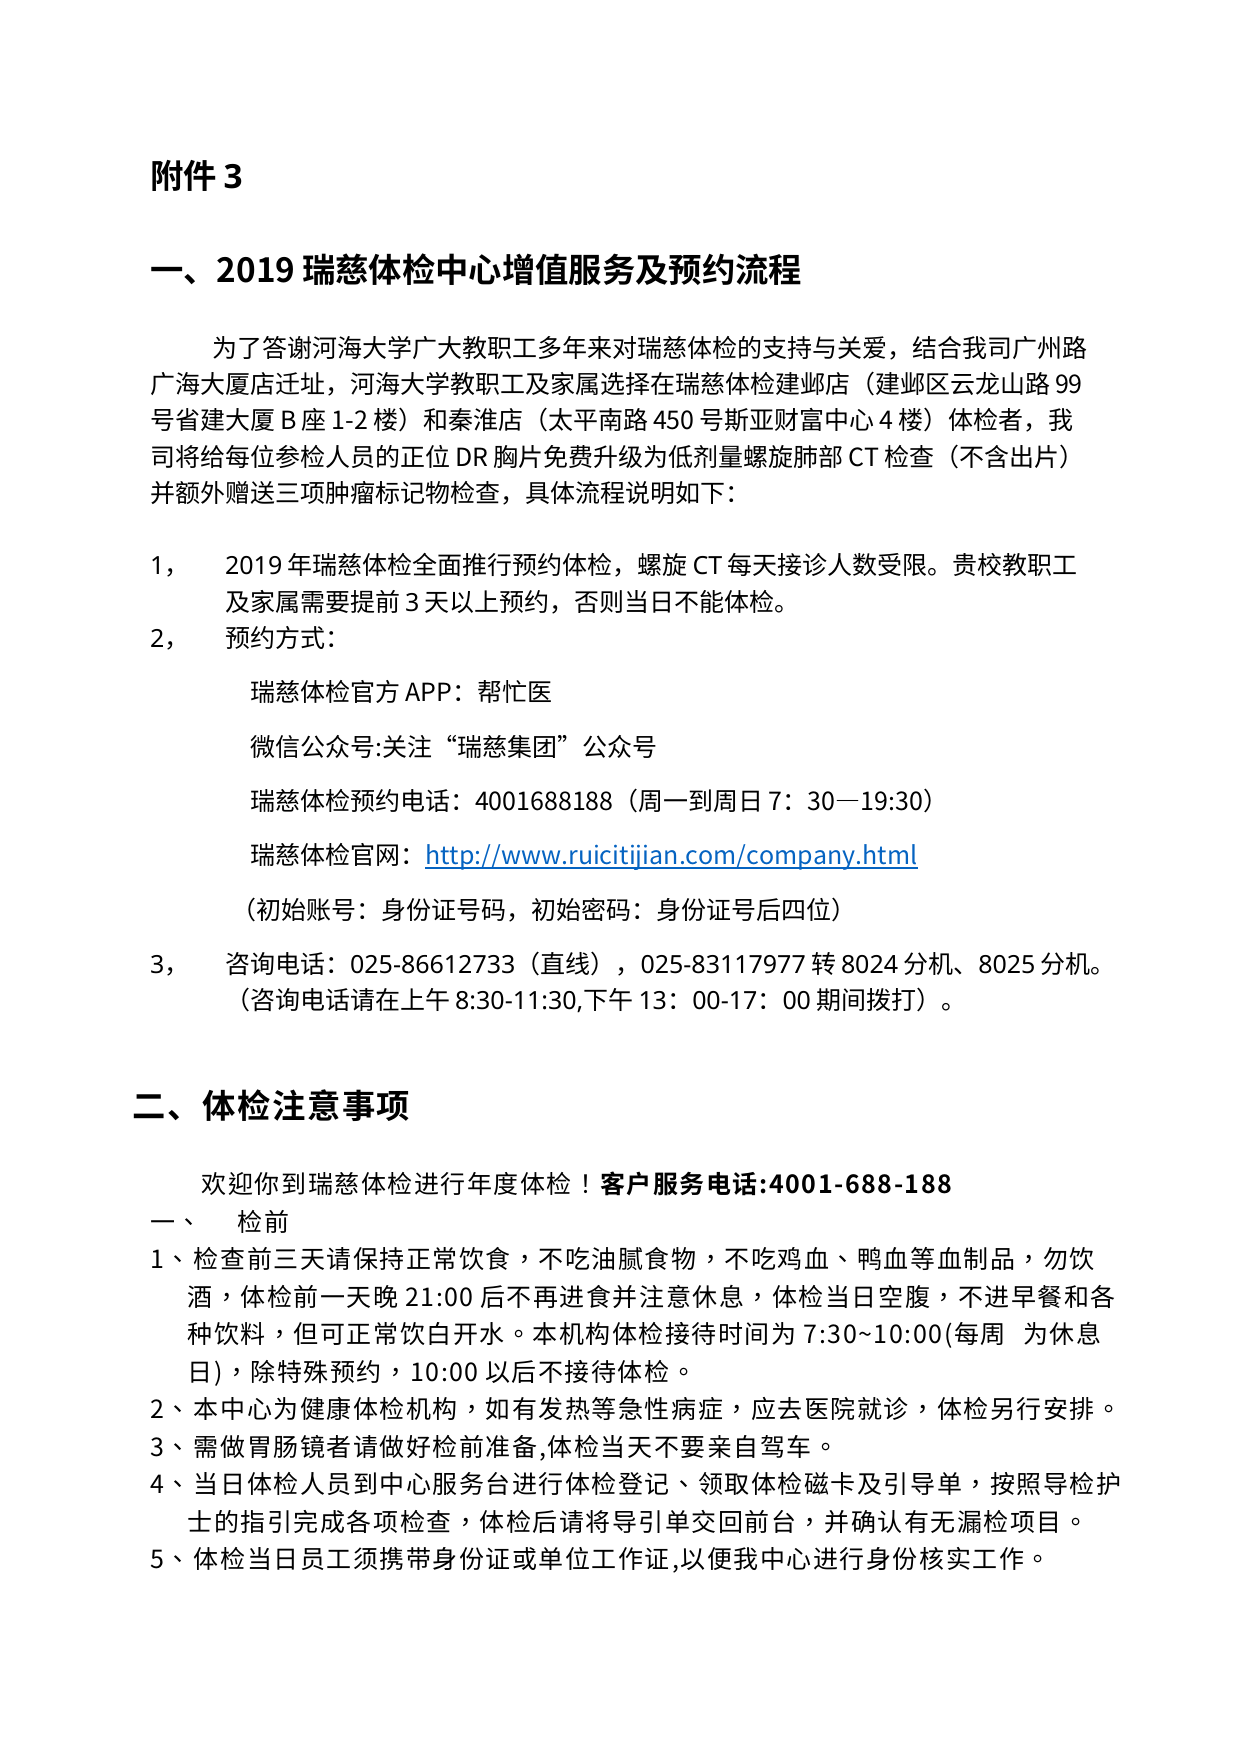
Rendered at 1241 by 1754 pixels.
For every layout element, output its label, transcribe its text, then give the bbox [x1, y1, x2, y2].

text 一、2019瑞慈体检中心增值服务及预约流程 [150, 244, 1090, 292]
text 为了答谢河海大学广大教职工多年来对瑞慈体检的支持与关爱，结合我司广州路广海大厦店迁址，河海大学教职工及家属选择在瑞慈体检建邺店（建邺区云龙山路99号省建大厦B座1-2楼）和秦淮店（太平南路450号斯亚财富中心4楼）体检者，我司将给每位参检人员的正位DR胸片免费升级为低剂量螺旋肺部CT检查（不含出片）并额外赠送三项肿瘤标记物检查，具体流程说明如下： [150, 328, 1090, 509]
list 咨询电话：025-86612733（直线），025-83117977转8024分机、8025分机。（咨询电话请在上午8:30-11:30,下午13：00-17：00期间拨打）。 [150, 944, 1090, 1017]
list 预约方式： [150, 618, 1090, 654]
text 欢迎你到瑞慈体检进行年度体检！客户服务电话:4001-688-188 [187, 1164, 1131, 1201]
list 检前 [150, 1201, 1131, 1239]
text 瑞慈体检官网：http://www.ruicitijian.com/company.html [150, 836, 1090, 872]
list 当日体检人员到中心服务台进行体检登记、领取体检磁卡及引导单，按照导检护士的指引完成各项检查，体检后请将导引单交回前台，并确认有无漏检项目。 [150, 1464, 1131, 1539]
text 附件3 [150, 150, 1090, 198]
text 二、体检注意事项 [133, 1089, 1131, 1126]
list 2019年瑞慈体检全面推行预约体检，螺旋CT每天接诊人数受限。贵校教职工及家属需要提前3天以上预约，否则当日不能体检。 [150, 546, 1090, 618]
text 瑞慈体检预约电话：4001688188（周一到周日7：30—19:30） [250, 781, 1090, 818]
list 体检当日员工须携带身份证或单位工作证,以便我中心进行身份核实工作。 [150, 1539, 1131, 1576]
text 微信公众号:关注“瑞慈集团”公众号 [150, 727, 1090, 763]
list 瑞慈体检官方APP：帮忙医 [225, 673, 1090, 709]
text （初始账号：身份证号码，初始密码：身份证号后四位） [175, 890, 1090, 926]
list 本中心为健康体检机构，如有发热等急性病症，应去医院就诊，体检另行安排。 [150, 1389, 1131, 1426]
list 检查前三天请保持正常饮食，不吃油腻食物，不吃鸡血、鸭血等血制品，勿饮酒，体检前一天晚21:00后不再进食并注意休息，体检当日空腹，不进早餐和各种饮料，但可正常饮白开水。本机构体检接待时间为7:30~10:00(每周 为休息日)，除特殊预约，10:00以后不接待体检。 [150, 1239, 1131, 1389]
list 需做胃肠镜者请做好检前准备,体检当天不要亲自驾车。 [150, 1426, 1131, 1464]
